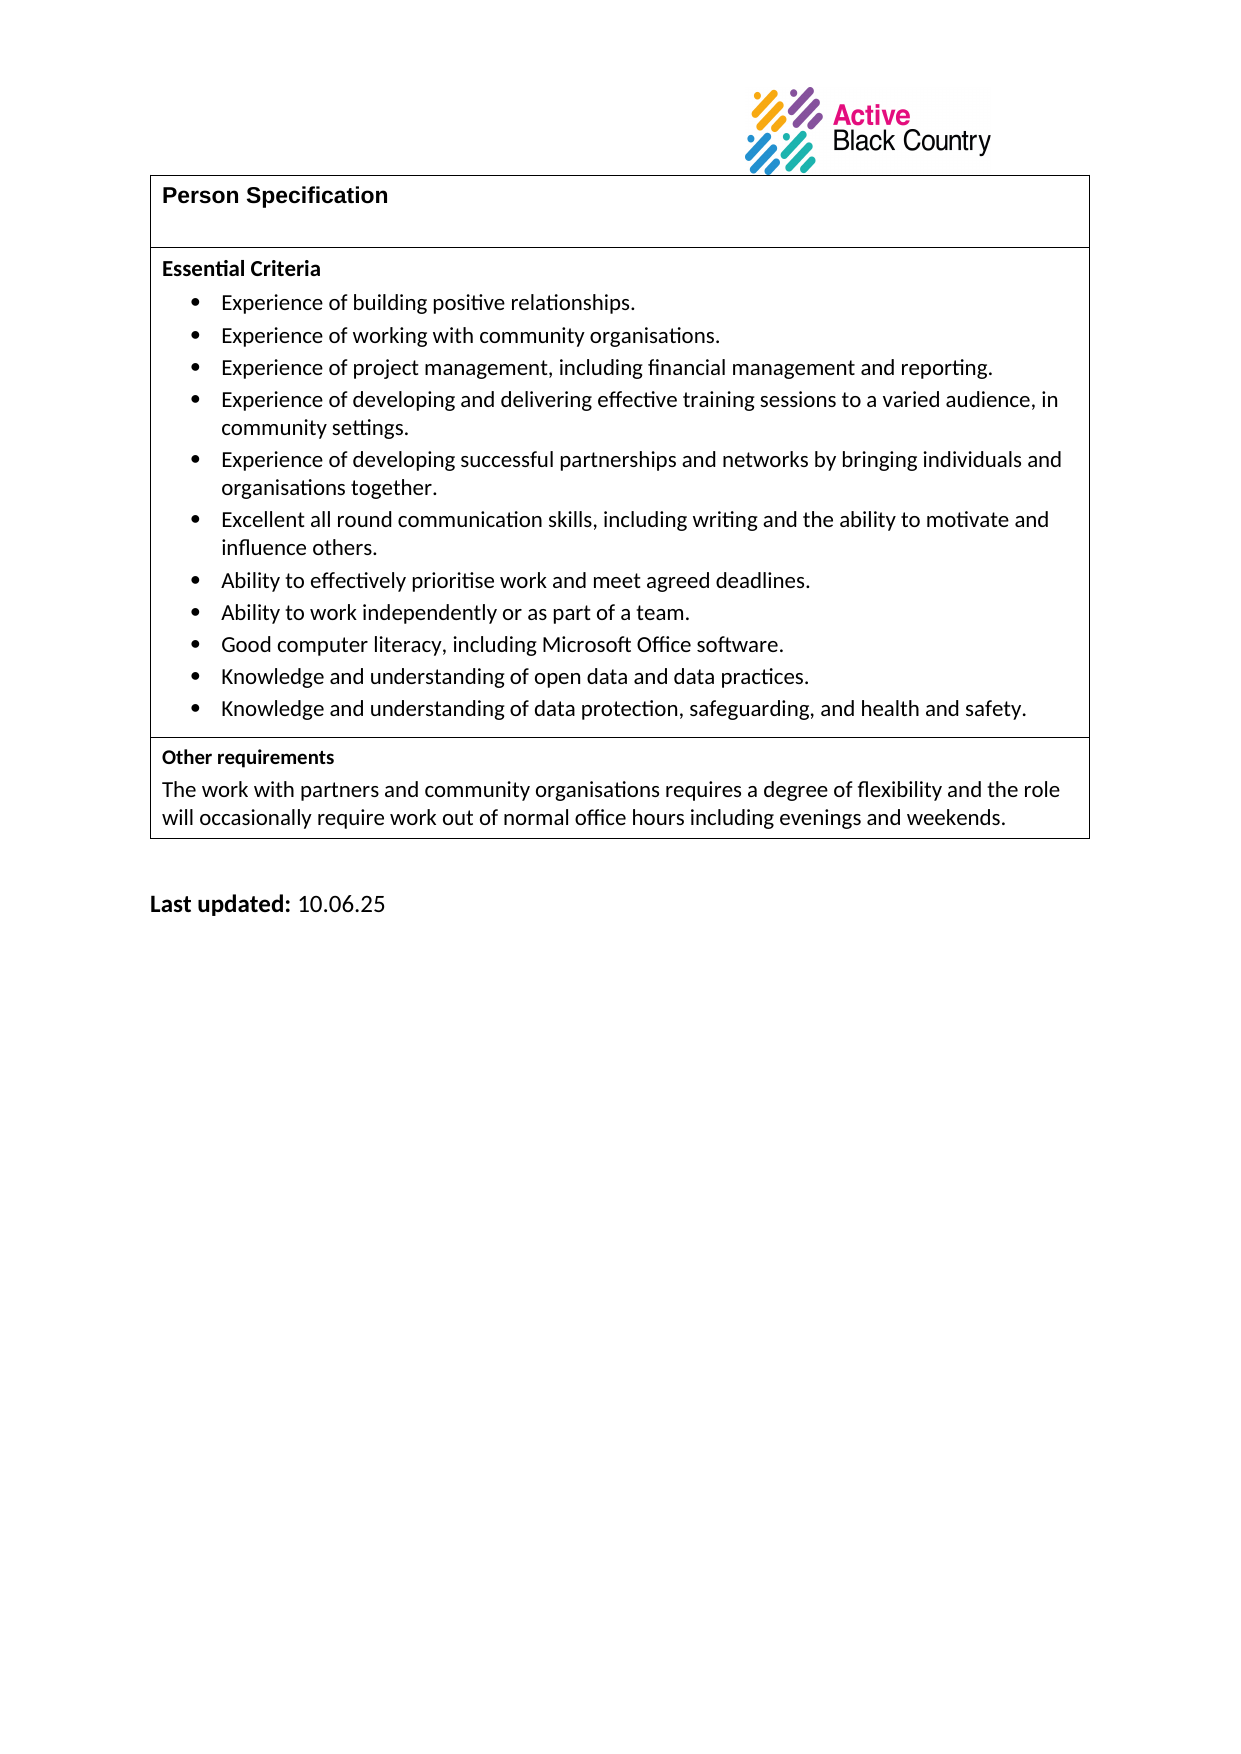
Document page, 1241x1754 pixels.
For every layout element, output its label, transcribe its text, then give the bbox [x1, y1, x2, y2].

table_cell Other requirements The work with partners and community organisations requires a degree of flexibility and the role will occasionally require work out of normal office hours including evenings and weekends. [151, 738, 1089, 838]
picture [745, 87, 991, 175]
table_cell Essential Criteria Experience of building positive relationships. Experience of working with community organisations. Experience of project management, including financial management and reporting. Experience of developing and delivering effective training sessions to a varied audience, in community settings. Experience of developing successful partnerships and networks by bringing individuals and organisations together. Excellent all round communication skills, including writing and the ability to motivate and influence others. Ability to effectively prioritise work and meet agreed deadlines. Ability to work independently or as part of a team. Good computer literacy, including Microsoft Office software. Knowledge and understanding of open data and data practices. Knowledge and understanding of data protection, safeguarding, and health and safety. [151, 248, 1089, 737]
text Last updated: 10.06.25 [150, 888, 1090, 919]
table_header Person Specification [151, 176, 1089, 247]
